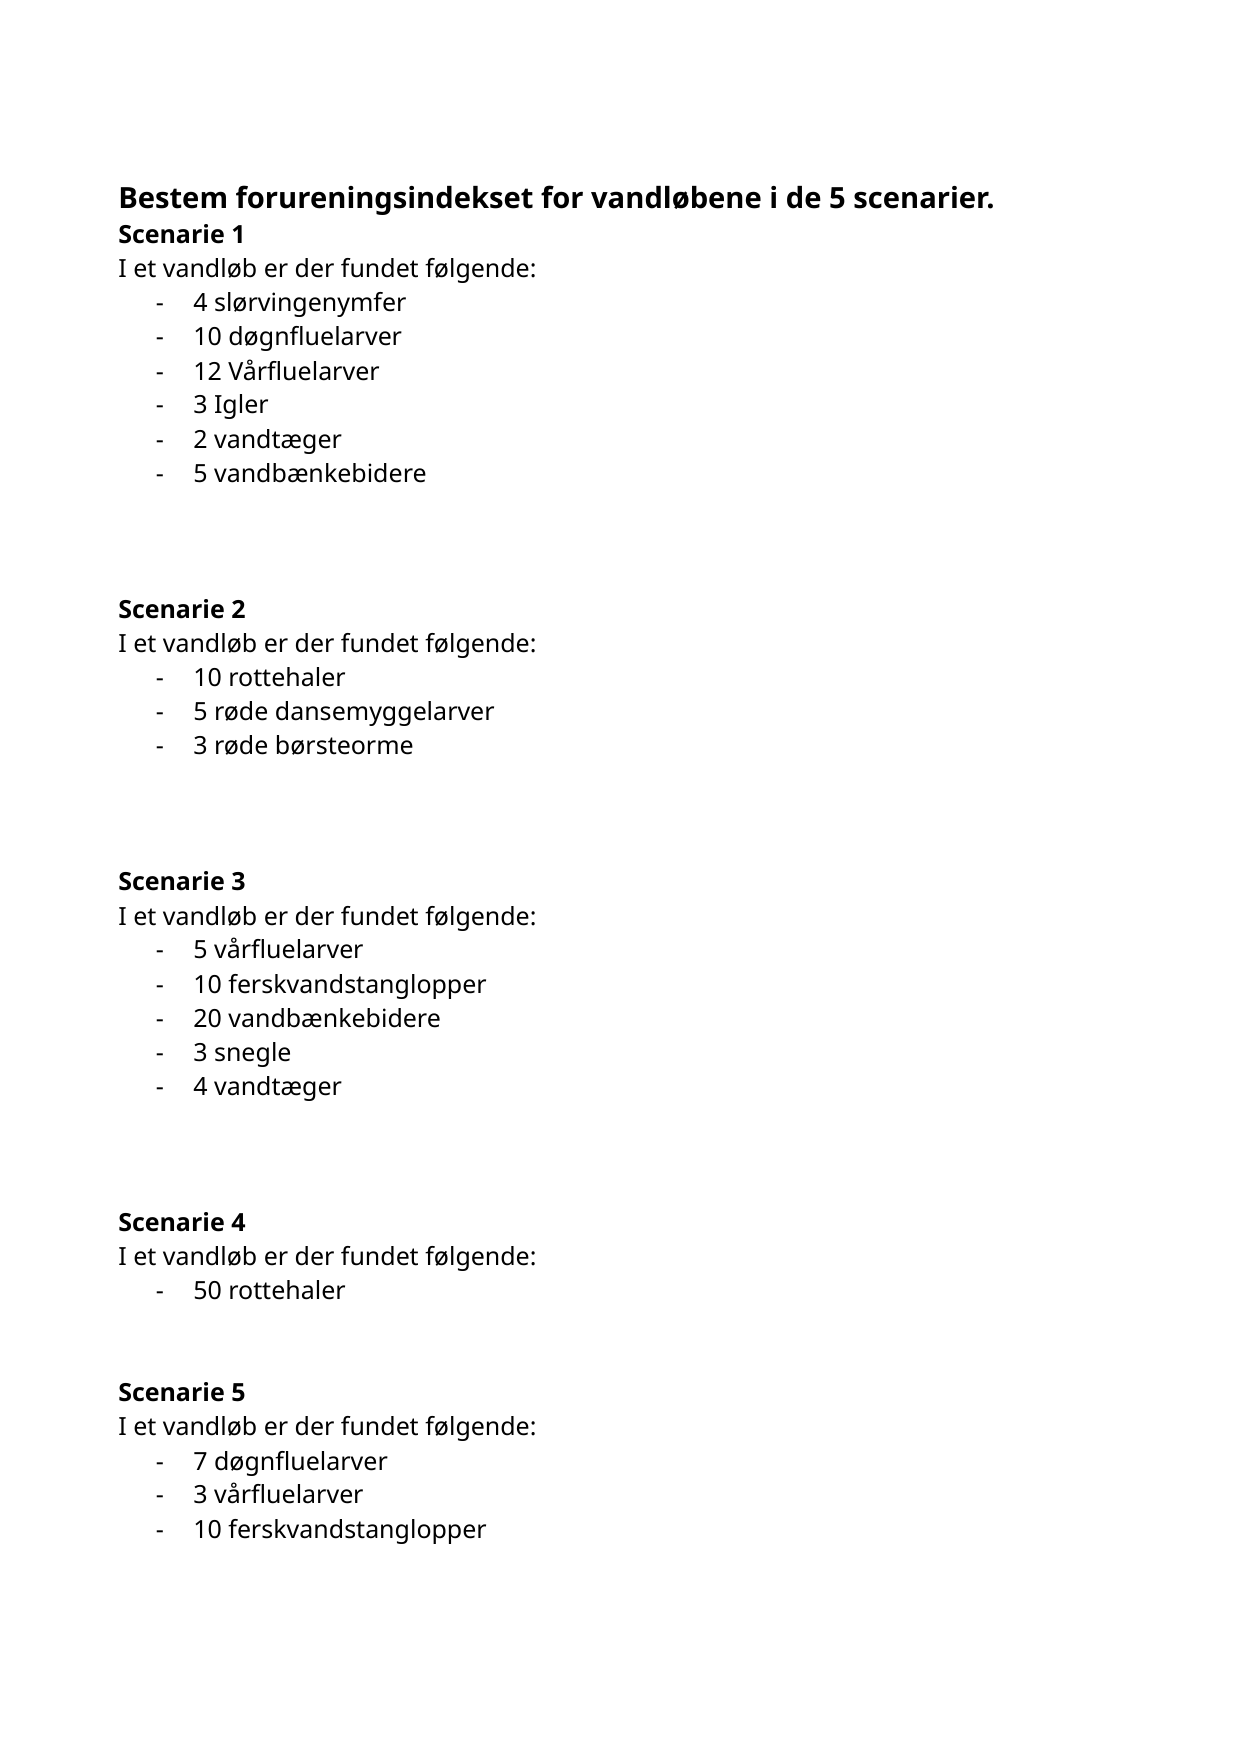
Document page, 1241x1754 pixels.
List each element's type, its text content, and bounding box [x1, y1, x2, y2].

list 20 vandbænkebidere [156, 1000, 1122, 1034]
list 10 ferskvandstanglopper [156, 966, 1122, 1000]
list 4 slørvingenymfer [156, 285, 1122, 319]
list 12 Vårfluelarver [156, 353, 1122, 387]
text Scenarie 5 [118, 1375, 1122, 1409]
list 5 vårfluelarver [156, 932, 1122, 966]
text Scenarie 2 [118, 592, 1122, 626]
text Scenarie 3 [118, 864, 1122, 898]
list 4 vandtæger [156, 1068, 1122, 1102]
list 5 vandbænkebidere [156, 455, 1122, 489]
list 50 rottehaler [156, 1273, 1122, 1307]
text Bestem forureningsindekset for vandløbene i de 5 scenarier. [118, 177, 1122, 217]
list 10 ferskvandstanglopper [156, 1511, 1122, 1545]
list 5 røde dansemyggelarver [156, 694, 1122, 728]
text I et vandløb er der fundet følgende: [118, 898, 1122, 932]
text I et vandløb er der fundet følgende: [118, 251, 1122, 285]
list 10 rottehaler [156, 660, 1122, 694]
list 3 vårfluelarver [156, 1477, 1122, 1511]
list 3 snegle [156, 1034, 1122, 1068]
list 7 døgnfluelarver [156, 1443, 1122, 1477]
text I et vandløb er der fundet følgende: [118, 1409, 1122, 1443]
list 10 døgnfluelarver [156, 319, 1122, 353]
list 2 vandtæger [156, 421, 1122, 455]
list 3 Igler [156, 387, 1122, 421]
text I et vandløb er der fundet følgende: [118, 1239, 1122, 1273]
text Scenarie 4 [118, 1205, 1122, 1239]
text Scenarie 1 [118, 217, 1122, 251]
list 3 røde børsteorme [156, 728, 1122, 762]
text I et vandløb er der fundet følgende: [118, 626, 1122, 660]
